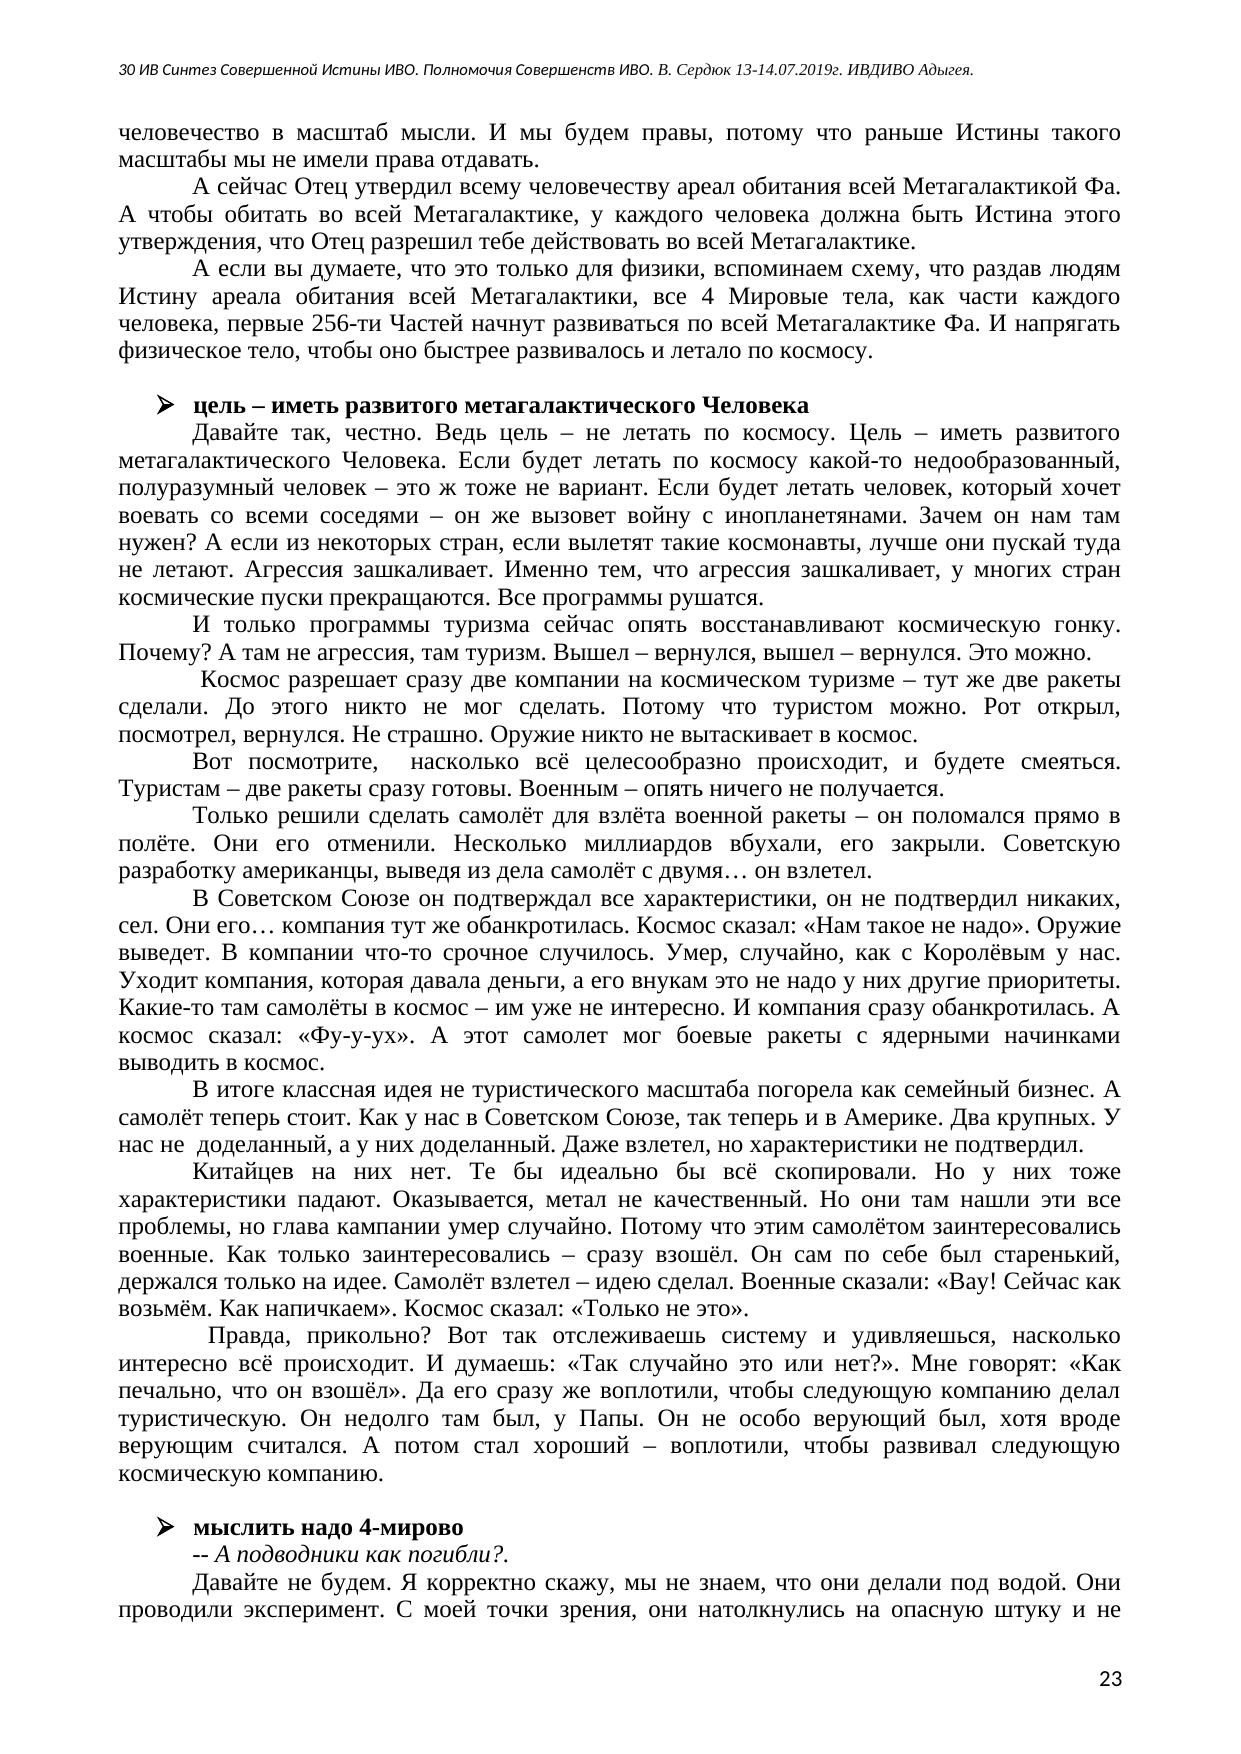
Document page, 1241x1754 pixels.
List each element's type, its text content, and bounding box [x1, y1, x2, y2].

text Китайцев на них нет. Те бы идеально бы всё скопировали. Но у них тоже характеристики падают. Оказывается, метал не качественный. Но они там нашли эти все проблемы, но глава кампании умер случайно. Потому что этим самолётом заинтересовались военные. Как только заинтересовались – сразу взошёл. Он сам по себе был старенький, держался только на идее. Самолёт взлетел – идею сделал. Военные сказали: «Вау! Сейчас как возьмём. Как напичкаем». Космос сказал: «Только не это». [118, 1158, 1122, 1322]
text А если вы думаете, что это только для физики, вспоминаем схему, что раздав людям Истину ареала обитания всей Метагалактики, все 4 Мировые тела, как части каждого человека, первые 256-ти Частей начнут развиваться по всей Метагалактике Фа. И напрягать физическое тело, чтобы оно быстрее развивалось и летало по космосу. [118, 255, 1122, 364]
text А сейчас Отец утвердил всему человечеству ареал обитания всей Метагалактикой Фа. А чтобы обитать во всей Метагалактике, у каждого человека должна быть Истина этого утверждения, что Отец разрешил тебе действовать во всей Метагалактике. [118, 173, 1122, 255]
list мыслить надо 4-мирово [156, 1514, 1122, 1541]
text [118, 118, 1122, 173]
text Только решили сделать самолёт для взлёта военной ракеты – он поломался прямо в полёте. Они его отменили. Несколько миллиардов вбухали, его закрыли. Советскую разработку американцы, выведя из дела самолёт с двумя… он взлетел. [118, 802, 1122, 884]
text -- А подводники как погибли?. [118, 1541, 1122, 1568]
text Космос разрешает сразу две компании на космическом туризме – тут же две ракеты сделали. До этого никто не мог сделать. Потому что туристом можно. Рот открыл, посмотрел, вернулся. Не страшно. Оружие никто не вытаскивает в космос. [118, 665, 1122, 747]
text В итоге классная идея не туристического масштаба погорела как семейный бизнес. А самолёт теперь стоит. Как у нас в Советском Союзе, так теперь и в Америке. Два крупных. У нас не доделанный, а у них доделанный. Даже взлетел, но характеристики не подтвердил. [118, 1076, 1122, 1158]
list цель – иметь развитого метагалактического Человека [156, 392, 1122, 419]
text Давайте так, честно. Ведь цель – не летать по космосу. Цель – иметь развитого метагалактического Человека. Если будет летать по космосу какой-то недообразованный, полуразумный человек – это ж тоже не вариант. Если будет летать человек, который хочет воевать со всеми соседями – он же вызовет войну с инопланетянами. Зачем он нам там нужен? А если из некоторых стран, если вылетят такие космонавты, лучше они пускай туда не летают. Агрессия зашкаливает. Именно тем, что агрессия зашкаливает, у многих стран космические пуски прекращаются. Все программы рушатся. [118, 419, 1122, 611]
text И только программы туризма сейчас опять восстанавливают космическую гонку. Почему? А там не агрессия, там туризм. Вышел – вернулся, вышел – вернулся. Это можно. [118, 611, 1122, 665]
text В Советском Союзе он подтверждал все характеристики, он не подтвердил никаких, сел. Они его… компания тут же обанкротилась. Космос сказал: «Нам такое не надо». Оружие выведет. В компании что-то срочное случилось. Умер, случайно, как с Королёвым у нас. Уходит компания, которая давала деньги, а его внукам это не надо у них другие приоритеты. Какие-то там самолёты в космос – им уже не интересно. И компания сразу обанкротилась. А космос сказал: «Фу-у-ух». А этот самолет мог боевые ракеты с ядерными начинками выводить в космос. [118, 884, 1122, 1076]
text Вот посмотрите, насколько всё целесообразно происходит, и будете смеяться. Туристам – две ракеты сразу готовы. Военным – опять ничего не получается. [118, 747, 1122, 802]
text Правда, прикольно? Вот так отслеживаешь систему и удивляешься, насколько интересно всё происходит. И думаешь: «Так случайно это или нет?». Мне говорят: «Как печально, что он взошёл». Да его сразу же воплотили, чтобы следующую компанию делал туристическую. Он недолго там был, у Папы. Он не особо верующий был, хотя вроде верующим считался. А потом стал хороший – воплотили, чтобы развивал следующую космическую компанию. [118, 1322, 1122, 1486]
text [118, 1568, 1122, 1623]
